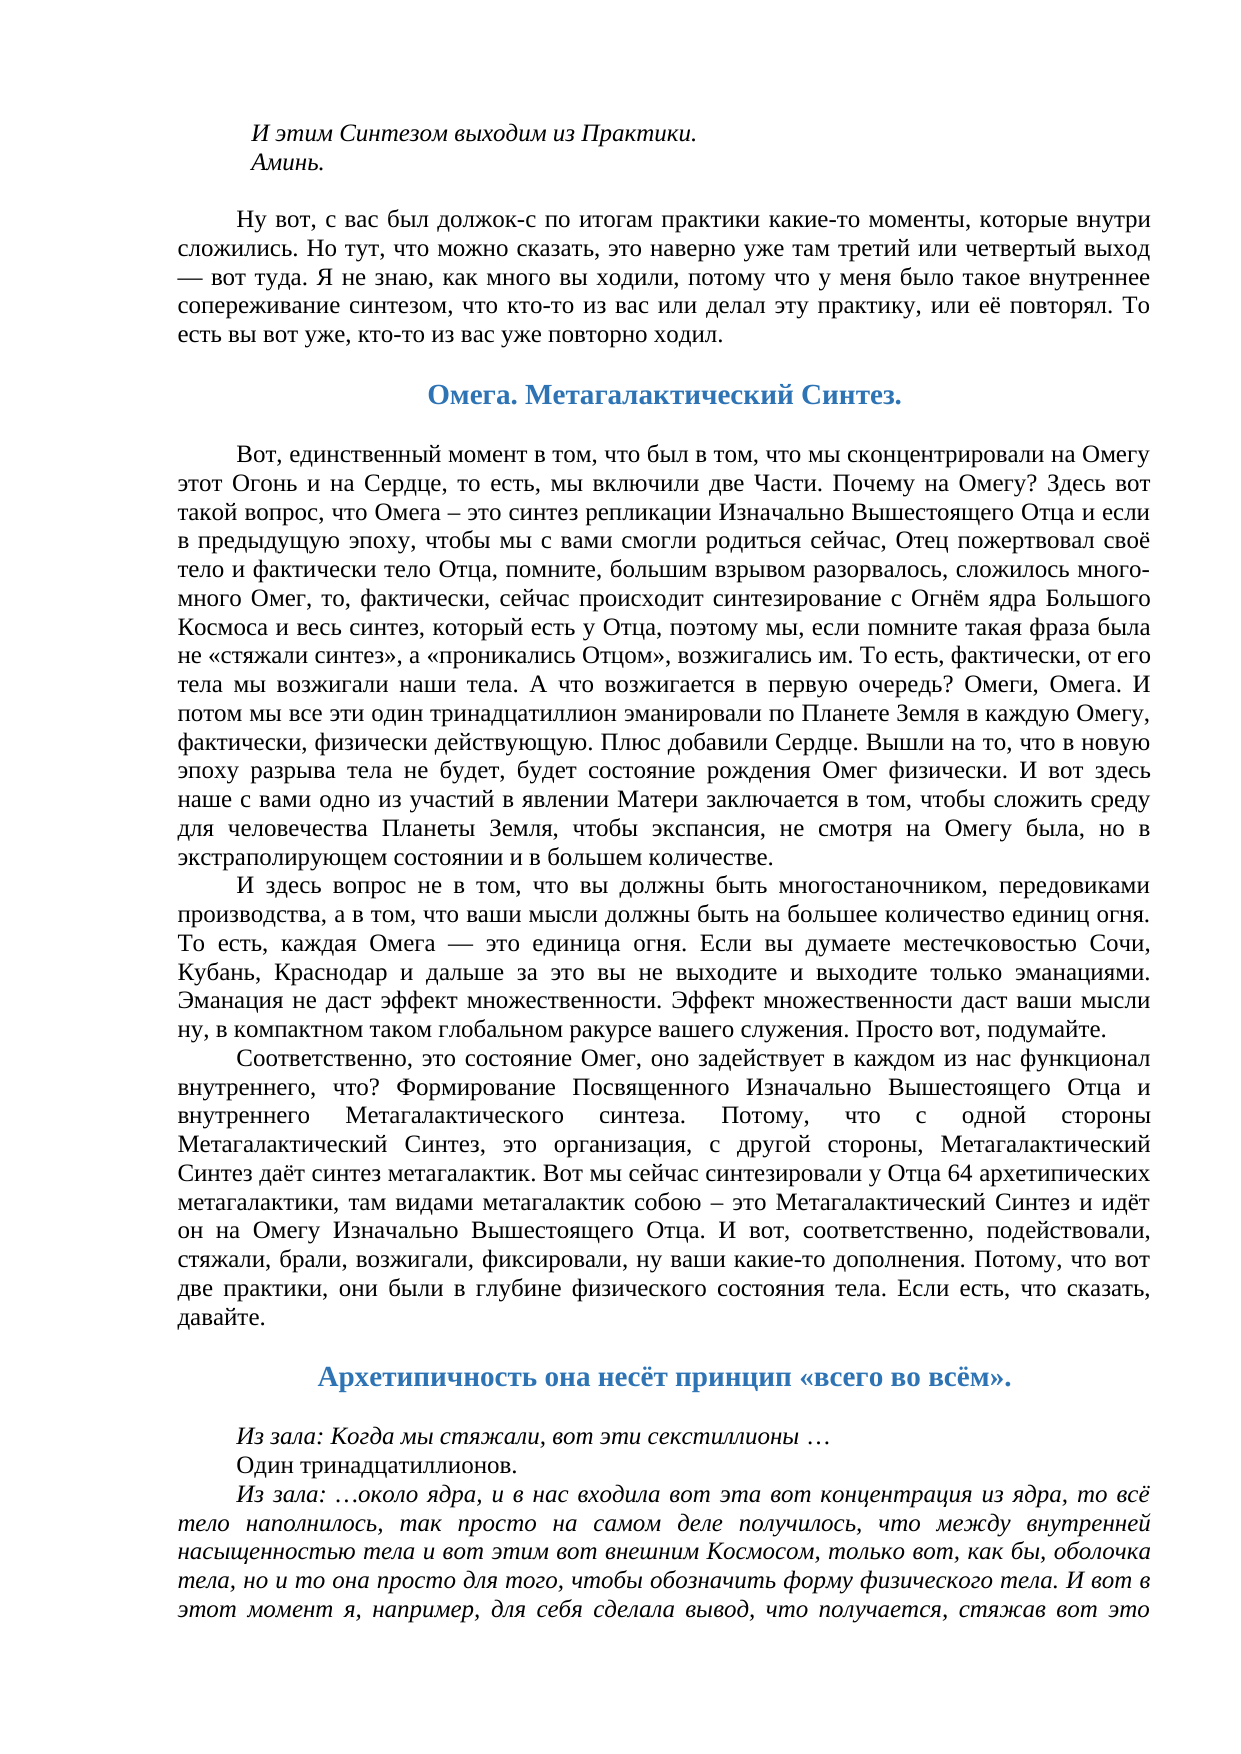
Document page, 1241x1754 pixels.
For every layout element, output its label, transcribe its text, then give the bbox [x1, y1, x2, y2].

text Из зала: Когда мы стяжали, вот эти секстиллионы … [177, 1421, 1152, 1450]
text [177, 1479, 1152, 1623]
subtitle Омега. Метагалактический Синтез. [177, 377, 1152, 410]
text И этим Синтезом выходим из Практики. [177, 118, 1152, 147]
text Вот, единственный момент в том, что был в том, что мы сконцентрировали на Омегу этот Огонь и на Сердце, то есть, мы включили две Части. Почему на Омегу? Здесь вот такой вопрос, что Омега – это синтез репликации Изначально Вышестоящего Отца и если в предыдущую эпоху, чтобы мы с вами смогли родиться сейчас, Отец пожертвовал своё тело и фактически тело Отца, помните, большим взрывом разорвалось, сложилось много-много Омег, то, фактически, сейчас происходит синтезирование с Огнём ядра Большого Космоса и весь синтез, который есть у Отца, поэтому мы, если помните такая фраза была не «стяжали синтез», а «проникались Отцом», возжигались им. То есть, фактически, от его тела мы возжигали наши тела. А что возжигается в первую очередь? Омеги, Омега. И потом мы все эти один тринадцатиллион эманировали по Планете Земля в каждую Омегу, фактически, физически действующую. Плюс добавили Сердце. Вышли на то, что в новую эпоху разрыва тела не будет, будет состояние рождения Омег физически. И вот здесь наше с вами одно из участий в явлении Матери заключается в том, чтобы сложить среду для человечества Планеты Земля, чтобы экспансия, не смотря на Омегу была, но в экстраполирующем состоянии и в большем количестве. [177, 439, 1152, 870]
text Соответственно, это состояние Омег, оно задействует в каждом из нас функционал внутреннего, что? Формирование Посвященного Изначально Вышестоящего Отца и внутреннего Метагалактического синтеза. Потому, что с одной стороны Метагалактический Синтез, это организация, с другой стороны, Метагалактический Синтез даёт синтез метагалактик. Вот мы сейчас синтезировали у Отца 64 архетипических метагалактики, там видами метагалактик собою – это Метагалактический Синтез и идёт он на Омегу Изначально Вышестоящего Отца. И вот, соответственно, подействовали, стяжали, брали, возжигали, фиксировали, ну ваши какие-то дополнения. Потому, что вот две практики, они были в глубине физического состояния тела. Если есть, что сказать, давайте. [177, 1043, 1152, 1330]
text Аминь. [177, 147, 1152, 176]
text Ну вот, с вас был должок-с по итогам практики какие-то моменты, которые внутри сложились. Но тут, что можно сказать, это наверно уже там третий или четвертый выход — вот туда. Я не знаю, как много вы ходили, потому что у меня было такое внутреннее сопереживание синтезом, что кто-то из вас или делал эту практику, или её повторял. То есть вы вот уже, кто-то из вас уже повторно ходил. [177, 204, 1152, 348]
text И здесь вопрос не в том, что вы должны быть многостаночником, передовиками производства, а в том, что ваши мысли должны быть на большее количество единиц огня. То есть, каждая Омега — это единица огня. Если вы думаете местечковостью Сочи, Кубань, Краснодар и дальше за это вы не выходите и выходите только эманациями. Эманация не даст эффект множественности. Эффект множественности даст ваши мысли ну, в компактном таком глобальном ракурсе вашего служения. Просто вот, подумайте. [177, 870, 1152, 1043]
text Один тринадцатиллионов. [177, 1450, 1152, 1479]
subtitle Архетипичность она несёт принцип «всего во всём». [177, 1359, 1152, 1393]
